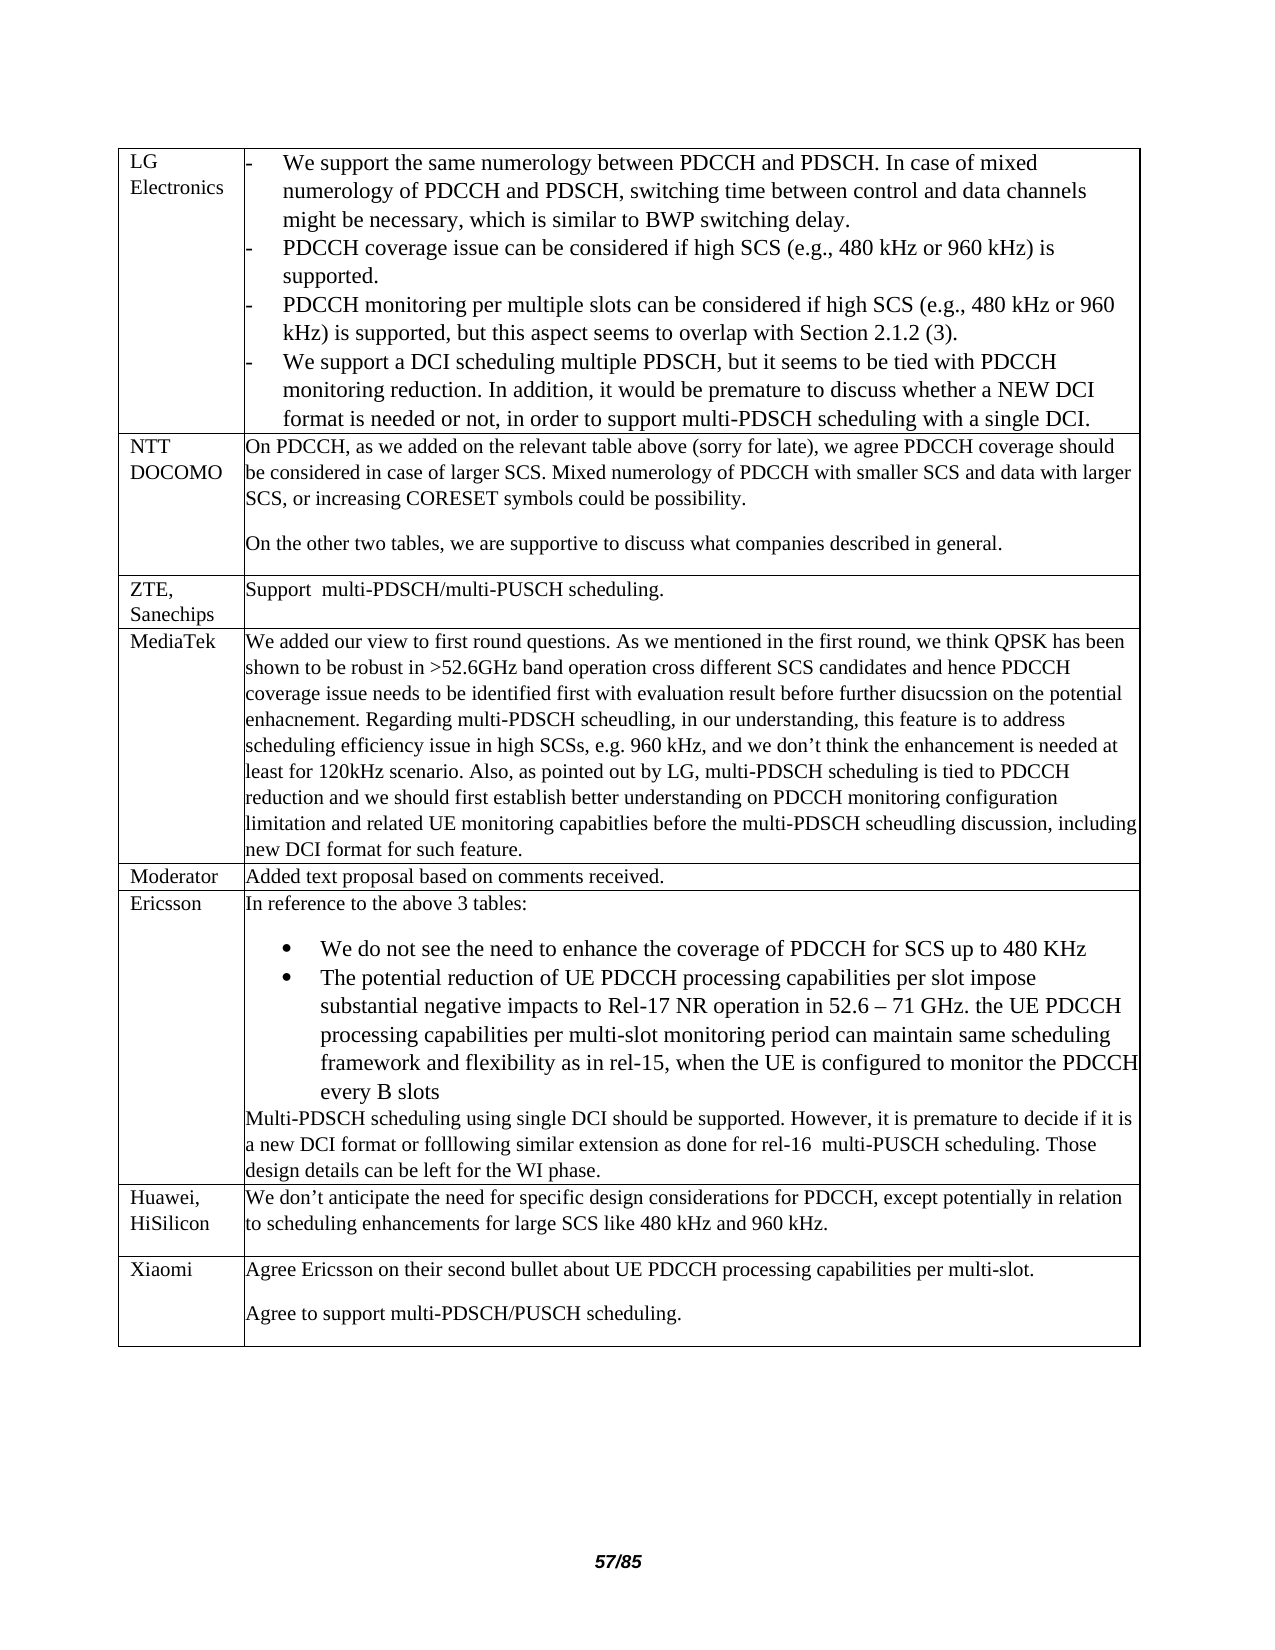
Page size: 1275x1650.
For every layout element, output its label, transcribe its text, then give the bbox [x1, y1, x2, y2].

table_cell We don’t anticipate the need for specific design considerations for PDCCH, except potentially in relation to scheduling enhancements for large SCS like 480 kHz and 960 kHz. [245, 1185, 1139, 1256]
table_cell Agree Ericsson on their second bullet about UE PDCCH processing capabilities per multi-slot. Agree to support multi-PDSCH/PUSCH scheduling. [245, 1257, 1139, 1346]
table_cell LG Electronics [119, 149, 244, 433]
table_cell In reference to the above 3 tables: We do not see the need to enhance the coverage of PDCCH for SCS up to 480 KHz The potential reduction of UE PDCCH processing capabilities per slot impose substantial negative impacts to Rel-17 NR operation in 52.6 – 71 GHz. the UE PDCCH processing capabilities per multi-slot monitoring period can maintain same scheduling framework and flexibility as in rel-15, when the UE is configured to monitor the PDCCH every B slots Multi-PDSCH scheduling using single DCI should be supported. However, it is premature to decide if it is a new DCI format or folllowing similar extension as done for rel-16 multi-PUSCH scheduling. Those design details can be left for the WI phase. [245, 891, 1139, 1184]
table_cell Huawei, HiSilicon [119, 1185, 244, 1256]
table_cell We support the same numerology between PDCCH and PDSCH. In case of mixed numerology of PDCCH and PDSCH, switching time between control and data channels might be necessary, which is similar to BWP switching delay. PDCCH coverage issue can be considered if high SCS (e.g., 480 kHz or 960 kHz) is supported. PDCCH monitoring per multiple slots can be considered if high SCS (e.g., 480 kHz or 960 kHz) is supported, but this aspect seems to overlap with Section 2.1.2 (3). We support a DCI scheduling multiple PDSCH, but it seems to be tied with PDCCH monitoring reduction. In addition, it would be premature to discuss whether a NEW DCI format is needed or not, in order to support multi-PDSCH scheduling with a single DCI. [245, 149, 1139, 433]
table_cell Ericsson [119, 891, 244, 1184]
table_cell We added our view to first round questions. As we mentioned in the first round, we think QPSK has been shown to be robust in >52.6GHz band operation cross different SCS candidates and hence PDCCH coverage issue needs to be identified first with evaluation result before further disucssion on the potential enhacnement. Regarding multi-PDSCH scheudling, in our understanding, this feature is to address scheduling efficiency issue in high SCSs, e.g. 960 kHz, and we don’t think the enhancement is needed at least for 120kHz scenario. Also, as pointed out by LG, multi-PDSCH scheduling is tied to PDCCH reduction and we should first establish better understanding on PDCCH monitoring configuration limitation and related UE monitoring capabitlies before the multi-PDSCH scheudling discussion, including new DCI format for such feature. [245, 629, 1139, 863]
table_cell Added text proposal based on comments received. [245, 864, 1139, 890]
table_cell MediaTek [119, 629, 244, 863]
table_cell Moderator [119, 864, 244, 890]
table_cell NTT DOCOMO [119, 434, 244, 575]
table_cell ZTE, Sanechips [119, 576, 244, 628]
table_cell On PDCCH, as we added on the relevant table above (sorry for late), we agree PDCCH coverage should be considered in case of larger SCS. Mixed numerology of PDCCH with smaller SCS and data with larger SCS, or increasing CORESET symbols could be possibility. On the other two tables, we are supportive to discuss what companies described in general. [245, 434, 1139, 575]
table_cell Xiaomi [119, 1257, 244, 1346]
table_cell Support multi-PDSCH/multi-PUSCH scheduling. [245, 576, 1139, 628]
